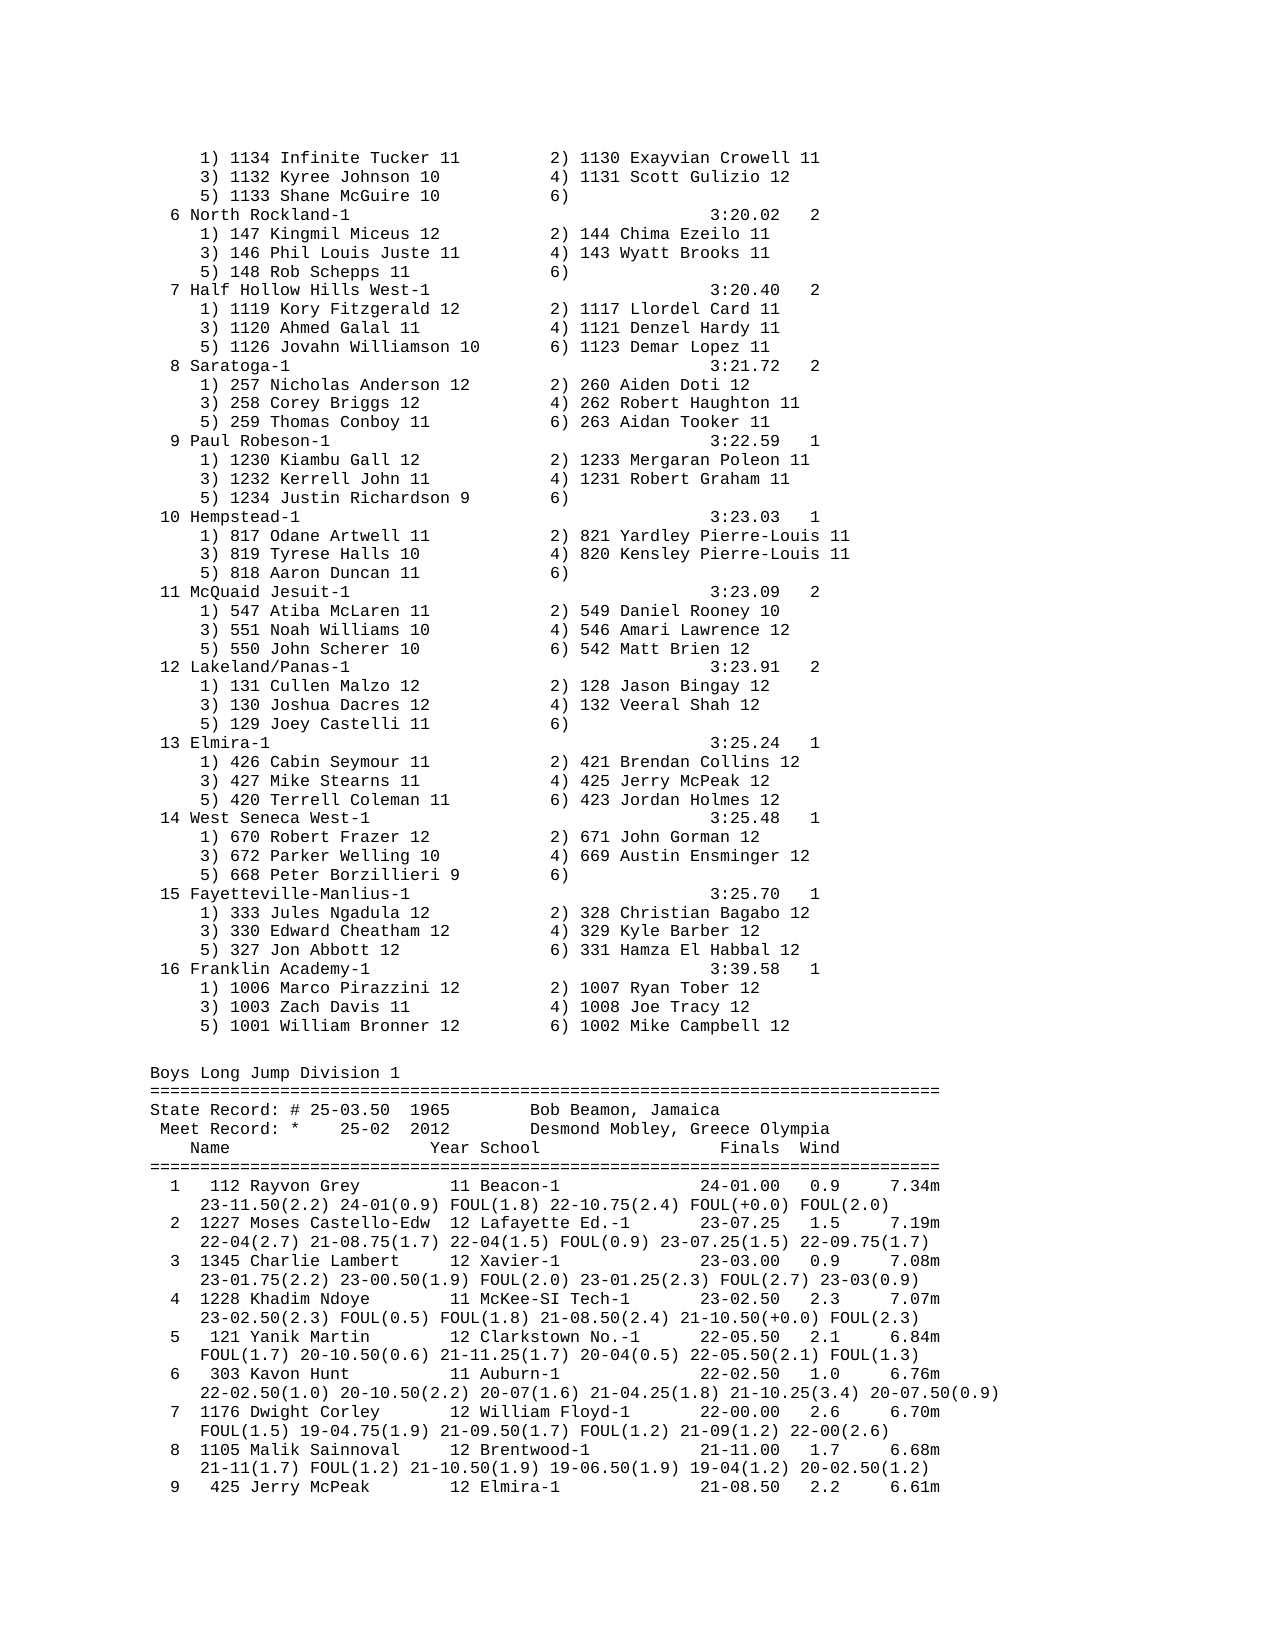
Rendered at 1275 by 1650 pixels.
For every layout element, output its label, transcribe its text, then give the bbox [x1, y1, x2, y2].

text Meet Record: * 25-02 2012 Desmond Mobley, Greece Olympia [150, 1121, 1125, 1139]
text 14 West Seneca West-1 3:25.48 1 [150, 810, 1125, 829]
text 3) 330 Edward Cheatham 12 4) 329 Kyle Barber 12 [150, 923, 1125, 942]
text =============================================================================== [150, 1158, 1125, 1177]
text 5) 259 Thomas Conboy 11 6) 263 Aidan Tooker 11 [150, 414, 1125, 433]
text 11 McQuaid Jesuit-1 3:23.09 2 [150, 584, 1125, 602]
text 5) 420 Terrell Coleman 11 6) 423 Jordan Holmes 12 [150, 791, 1125, 810]
text 9 Paul Robeson-1 3:22.59 1 [150, 433, 1125, 452]
text 1) 1134 Infinite Tucker 11 2) 1130 Exayvian Crowell 11 [150, 150, 1125, 169]
text FOUL(1.5) 19-04.75(1.9) 21-09.50(1.7) FOUL(1.2) 21-09(1.2) 22-00(2.6) [150, 1422, 1125, 1441]
text 7 Half Hollow Hills West-1 3:20.40 2 [150, 282, 1125, 301]
text 22-02.50(1.0) 20-10.50(2.2) 20-07(1.6) 21-04.25(1.8) 21-10.25(3.4) 20-07.50(0.9) [150, 1385, 1125, 1403]
text 5) 1133 Shane McGuire 10 6) [150, 188, 1125, 207]
text 1) 333 Jules Ngadula 12 2) 328 Christian Bagabo 12 [150, 904, 1125, 923]
text 5) 148 Rob Schepps 11 6) [150, 263, 1125, 282]
text 15 Fayetteville-Manlius-1 3:25.70 1 [150, 885, 1125, 904]
text 3) 1003 Zach Davis 11 4) 1008 Joe Tracy 12 [150, 998, 1125, 1017]
text 23-02.50(2.3) FOUL(0.5) FOUL(1.8) 21-08.50(2.4) 21-10.50(+0.0) FOUL(2.3) [150, 1309, 1125, 1328]
text 1) 1230 Kiambu Gall 12 2) 1233 Mergaran Poleon 11 [150, 452, 1125, 471]
text 21-11(1.7) FOUL(1.2) 21-10.50(1.9) 19-06.50(1.9) 19-04(1.2) 20-02.50(1.2) [150, 1460, 1125, 1479]
text 5) 550 John Scherer 10 6) 542 Matt Brien 12 [150, 640, 1125, 659]
text 3) 819 Tyrese Halls 10 4) 820 Kensley Pierre-Louis 11 [150, 546, 1125, 565]
text 1) 1119 Kory Fitzgerald 12 2) 1117 Llordel Card 11 [150, 301, 1125, 320]
text 3) 1132 Kyree Johnson 10 4) 1131 Scott Gulizio 12 [150, 169, 1125, 188]
text 1) 426 Cabin Seymour 11 2) 421 Brendan Collins 12 [150, 753, 1125, 772]
text 13 Elmira-1 3:25.24 1 [150, 734, 1125, 753]
text 5) 1126 Jovahn Williamson 10 6) 1123 Demar Lopez 11 [150, 338, 1125, 357]
text 5) 1001 William Bronner 12 6) 1002 Mike Campbell 12 [150, 1017, 1125, 1036]
text 10 Hempstead-1 3:23.03 1 [150, 508, 1125, 527]
text 1) 547 Atiba McLaren 11 2) 549 Daniel Rooney 10 [150, 602, 1125, 621]
text 12 Lakeland/Panas-1 3:23.91 2 [150, 659, 1125, 678]
text 23-01.75(2.2) 23-00.50(1.9) FOUL(2.0) 23-01.25(2.3) FOUL(2.7) 23-03(0.9) [150, 1272, 1125, 1290]
text 4 1228 Khadim Ndoye 11 McKee-SI Tech-1 23-02.50 2.3 7.07m [150, 1290, 1125, 1309]
text 22-04(2.7) 21-08.75(1.7) 22-04(1.5) FOUL(0.9) 23-07.25(1.5) 22-09.75(1.7) [150, 1234, 1125, 1253]
text Boys Long Jump Division 1 [150, 1064, 1125, 1083]
text FOUL(1.7) 20-10.50(0.6) 21-11.25(1.7) 20-04(0.5) 22-05.50(2.1) FOUL(1.3) [150, 1347, 1125, 1366]
text 2 1227 Moses Castello-Edw 12 Lafayette Ed.-1 23-07.25 1.5 7.19m [150, 1215, 1125, 1234]
text State Record: # 25-03.50 1965 Bob Beamon, Jamaica [150, 1102, 1125, 1121]
text 5) 327 Jon Abbott 12 6) 331 Hamza El Habbal 12 [150, 942, 1125, 961]
text 6 North Rockland-1 3:20.02 2 [150, 207, 1125, 225]
text 16 Franklin Academy-1 3:39.58 1 [150, 961, 1125, 979]
text 5) 1234 Justin Richardson 9 6) [150, 489, 1125, 508]
text 3) 427 Mike Stearns 11 4) 425 Jerry McPeak 12 [150, 772, 1125, 791]
text 8 Saratoga-1 3:21.72 2 [150, 357, 1125, 376]
text 6 303 Kavon Hunt 11 Auburn-1 22-02.50 1.0 6.76m [150, 1366, 1125, 1385]
text 8 1105 Malik Sainnoval 12 Brentwood-1 21-11.00 1.7 6.68m [150, 1441, 1125, 1460]
text 1) 257 Nicholas Anderson 12 2) 260 Aiden Doti 12 [150, 376, 1125, 395]
text 1) 147 Kingmil Miceus 12 2) 144 Chima Ezeilo 11 [150, 225, 1125, 244]
text 3) 258 Corey Briggs 12 4) 262 Robert Haughton 11 [150, 395, 1125, 414]
text 3) 672 Parker Welling 10 4) 669 Austin Ensminger 12 [150, 848, 1125, 866]
text 5 121 Yanik Martin 12 Clarkstown No.-1 22-05.50 2.1 6.84m [150, 1328, 1125, 1347]
text 3) 551 Noah Williams 10 4) 546 Amari Lawrence 12 [150, 621, 1125, 640]
text 1) 131 Cullen Malzo 12 2) 128 Jason Bingay 12 [150, 678, 1125, 697]
text 1) 1006 Marco Pirazzini 12 2) 1007 Ryan Tober 12 [150, 979, 1125, 998]
text 1) 817 Odane Artwell 11 2) 821 Yardley Pierre-Louis 11 [150, 527, 1125, 546]
text 3) 1232 Kerrell John 11 4) 1231 Robert Graham 11 [150, 471, 1125, 489]
text 7 1176 Dwight Corley 12 William Floyd-1 22-00.00 2.6 6.70m [150, 1403, 1125, 1422]
text 9 425 Jerry McPeak 12 Elmira-1 21-08.50 2.2 6.61m [150, 1479, 1125, 1498]
text 5) 129 Joey Castelli 11 6) [150, 716, 1125, 734]
text 3) 1120 Ahmed Galal 11 4) 1121 Denzel Hardy 11 [150, 320, 1125, 338]
text 3) 130 Joshua Dacres 12 4) 132 Veeral Shah 12 [150, 697, 1125, 716]
text 3 1345 Charlie Lambert 12 Xavier-1 23-03.00 0.9 7.08m [150, 1253, 1125, 1272]
text 5) 668 Peter Borzillieri 9 6) [150, 866, 1125, 885]
text 1 112 Rayvon Grey 11 Beacon-1 24-01.00 0.9 7.34m [150, 1177, 1125, 1196]
text Name Year School Finals Wind [150, 1139, 1125, 1158]
text 1) 670 Robert Frazer 12 2) 671 John Gorman 12 [150, 829, 1125, 848]
text 23-11.50(2.2) 24-01(0.9) FOUL(1.8) 22-10.75(2.4) FOUL(+0.0) FOUL(2.0) [150, 1196, 1125, 1215]
text 3) 146 Phil Louis Juste 11 4) 143 Wyatt Brooks 11 [150, 244, 1125, 263]
text 5) 818 Aaron Duncan 11 6) [150, 565, 1125, 584]
text =============================================================================== [150, 1083, 1125, 1102]
